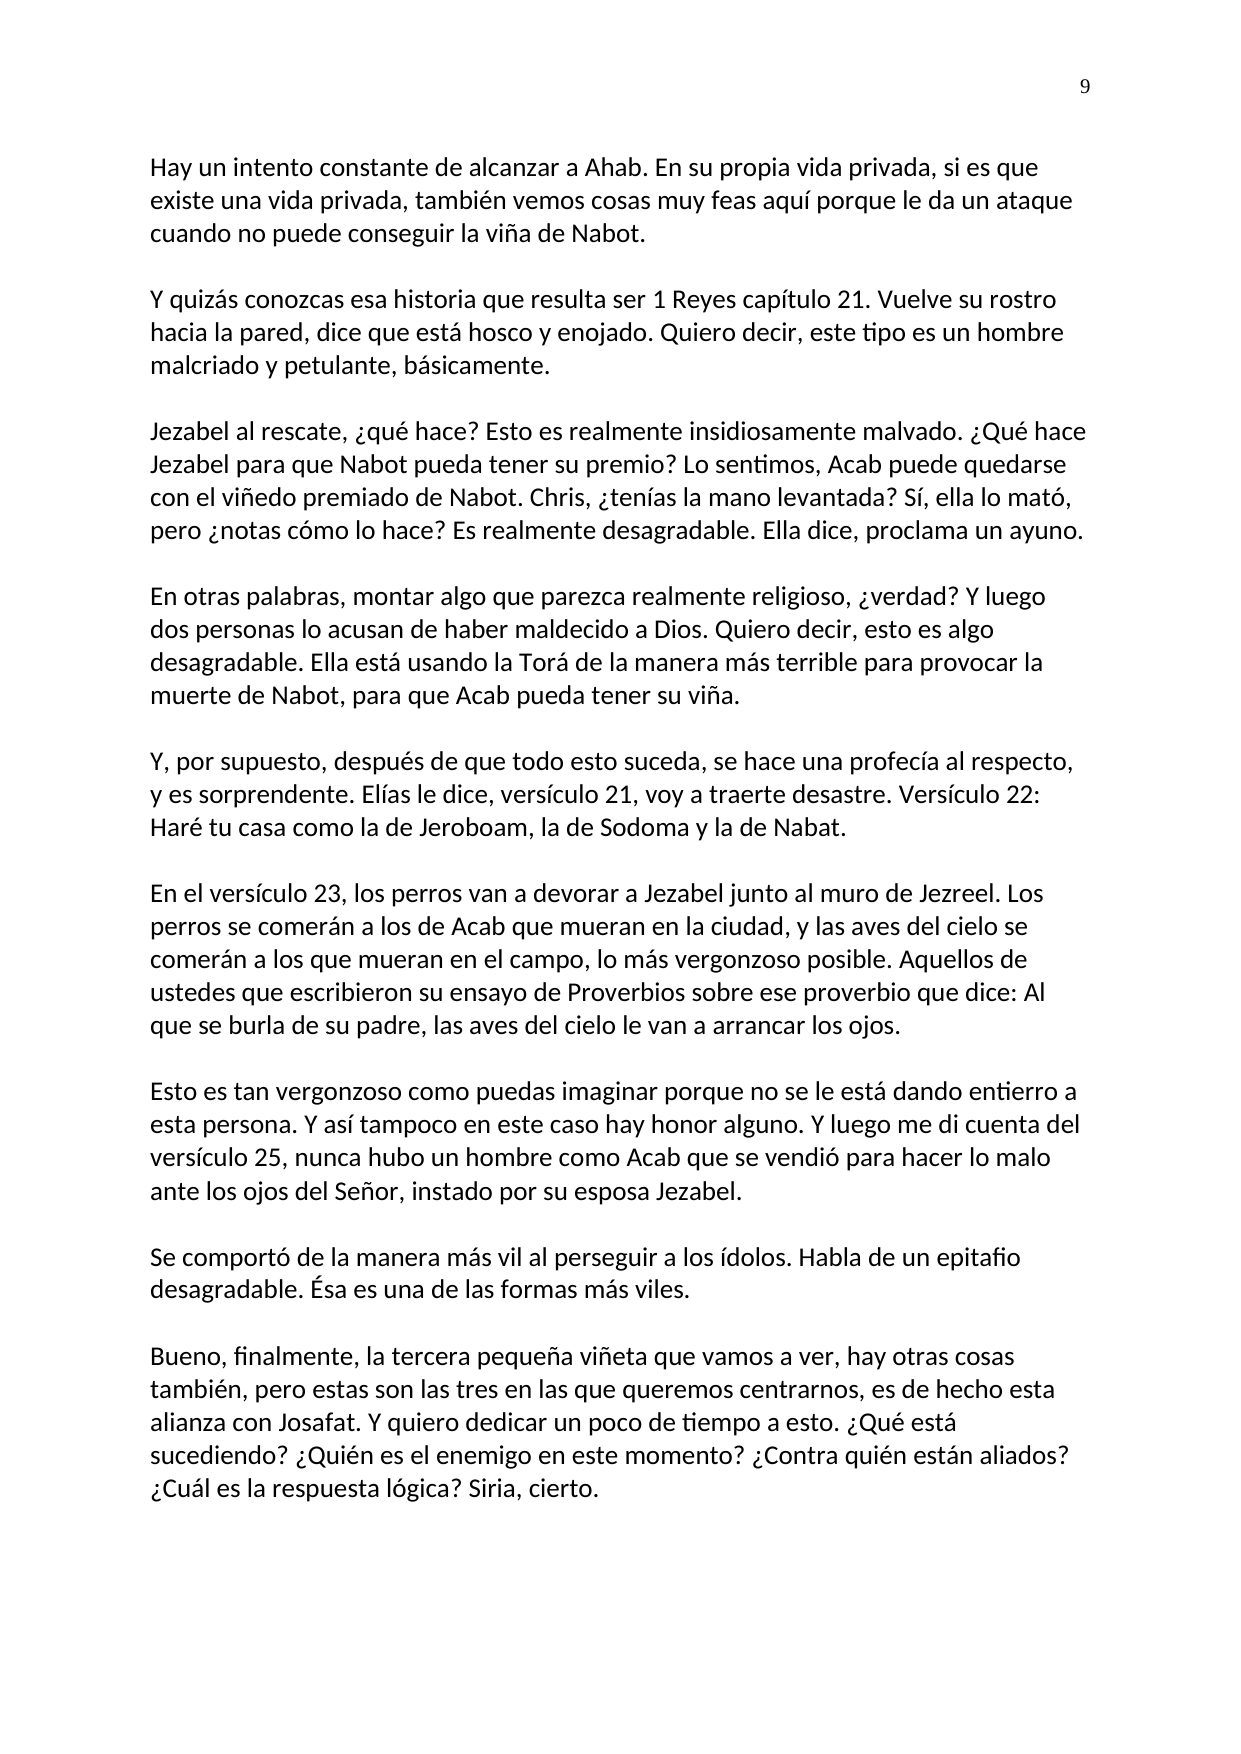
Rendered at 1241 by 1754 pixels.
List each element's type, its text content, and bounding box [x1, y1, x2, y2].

text En el versículo 23, los perros van a devorar a Jezabel junto al muro de Jezreel. Los perros se comerán a los de Acab que mueran en la ciudad, y las aves del cielo se comerán a los que mueran en el campo, lo más vergonzoso posible. Aquellos de ustedes que escribieron su ensayo de Proverbios sobre ese proverbio que dice: Al que se burla de su padre, las aves del cielo le van a arrancar los ojos. [150, 876, 1090, 1042]
text En otras palabras, montar algo que parezca realmente religioso, ¿verdad? Y luego dos personas lo acusan de haber maldecido a Dios. Quiero decir, esto es algo desagradable. Ella está usando la Torá de la manera más terrible para provocar la muerte de Nabot, para que Acab pueda tener su viña. [150, 579, 1090, 711]
text Y, por supuesto, después de que todo esto suceda, se hace una profecía al respecto, y es sorprendente. Elías le dice, versículo 21, voy a traerte desastre. Versículo 22: Haré tu casa como la de Jeroboam, la de Sodoma y la de Nabat. [150, 744, 1090, 843]
text Se comportó de la manera más vil al perseguir a los ídolos. Habla de un epitafio desagradable. Ésa es una de las formas más viles. [150, 1240, 1090, 1306]
text Hay un intento constante de alcanzar a Ahab. En su propia vida privada, si es que existe una vida privada, también vemos cosas muy feas aquí porque le da un ataque cuando no puede conseguir la viña de Nabot. [150, 150, 1090, 249]
text Y quizás conozcas esa historia que resulta ser 1 Reyes capítulo 21. Vuelve su rostro hacia la pared, dice que está hosco y enojado. Quiero decir, este tipo es un hombre malcriado y petulante, básicamente. [150, 282, 1090, 381]
text Bueno, finalmente, la tercera pequeña viñeta que vamos a ver, hay otras cosas también, pero estas son las tres en las que queremos centrarnos, es de hecho esta alianza con Josafat. Y quiero dedicar un poco de tiempo a esto. ¿Qué está sucediendo? ¿Quién es el enemigo en este momento? ¿Contra quién están aliados? ¿Cuál es la respuesta lógica? Siria, cierto. [150, 1339, 1090, 1504]
text Esto es tan vergonzoso como puedas imaginar porque no se le está dando entierro a esta persona. Y así tampoco en este caso hay honor alguno. Y luego me di cuenta del versículo 25, nunca hubo un hombre como Acab que se vendió para hacer lo malo ante los ojos del Señor, instado por su esposa Jezabel. [150, 1074, 1090, 1207]
text Jezabel al rescate, ¿qué hace? Esto es realmente insidiosamente malvado. ¿Qué hace Jezabel para que Nabot pueda tener su premio? Lo sentimos, Acab puede quedarse con el viñedo premiado de Nabot. Chris, ¿tenías la mano levantada? Sí, ella lo mató, pero ¿notas cómo lo hace? Es realmente desagradable. Ella dice, proclama un ayuno. [150, 414, 1090, 546]
